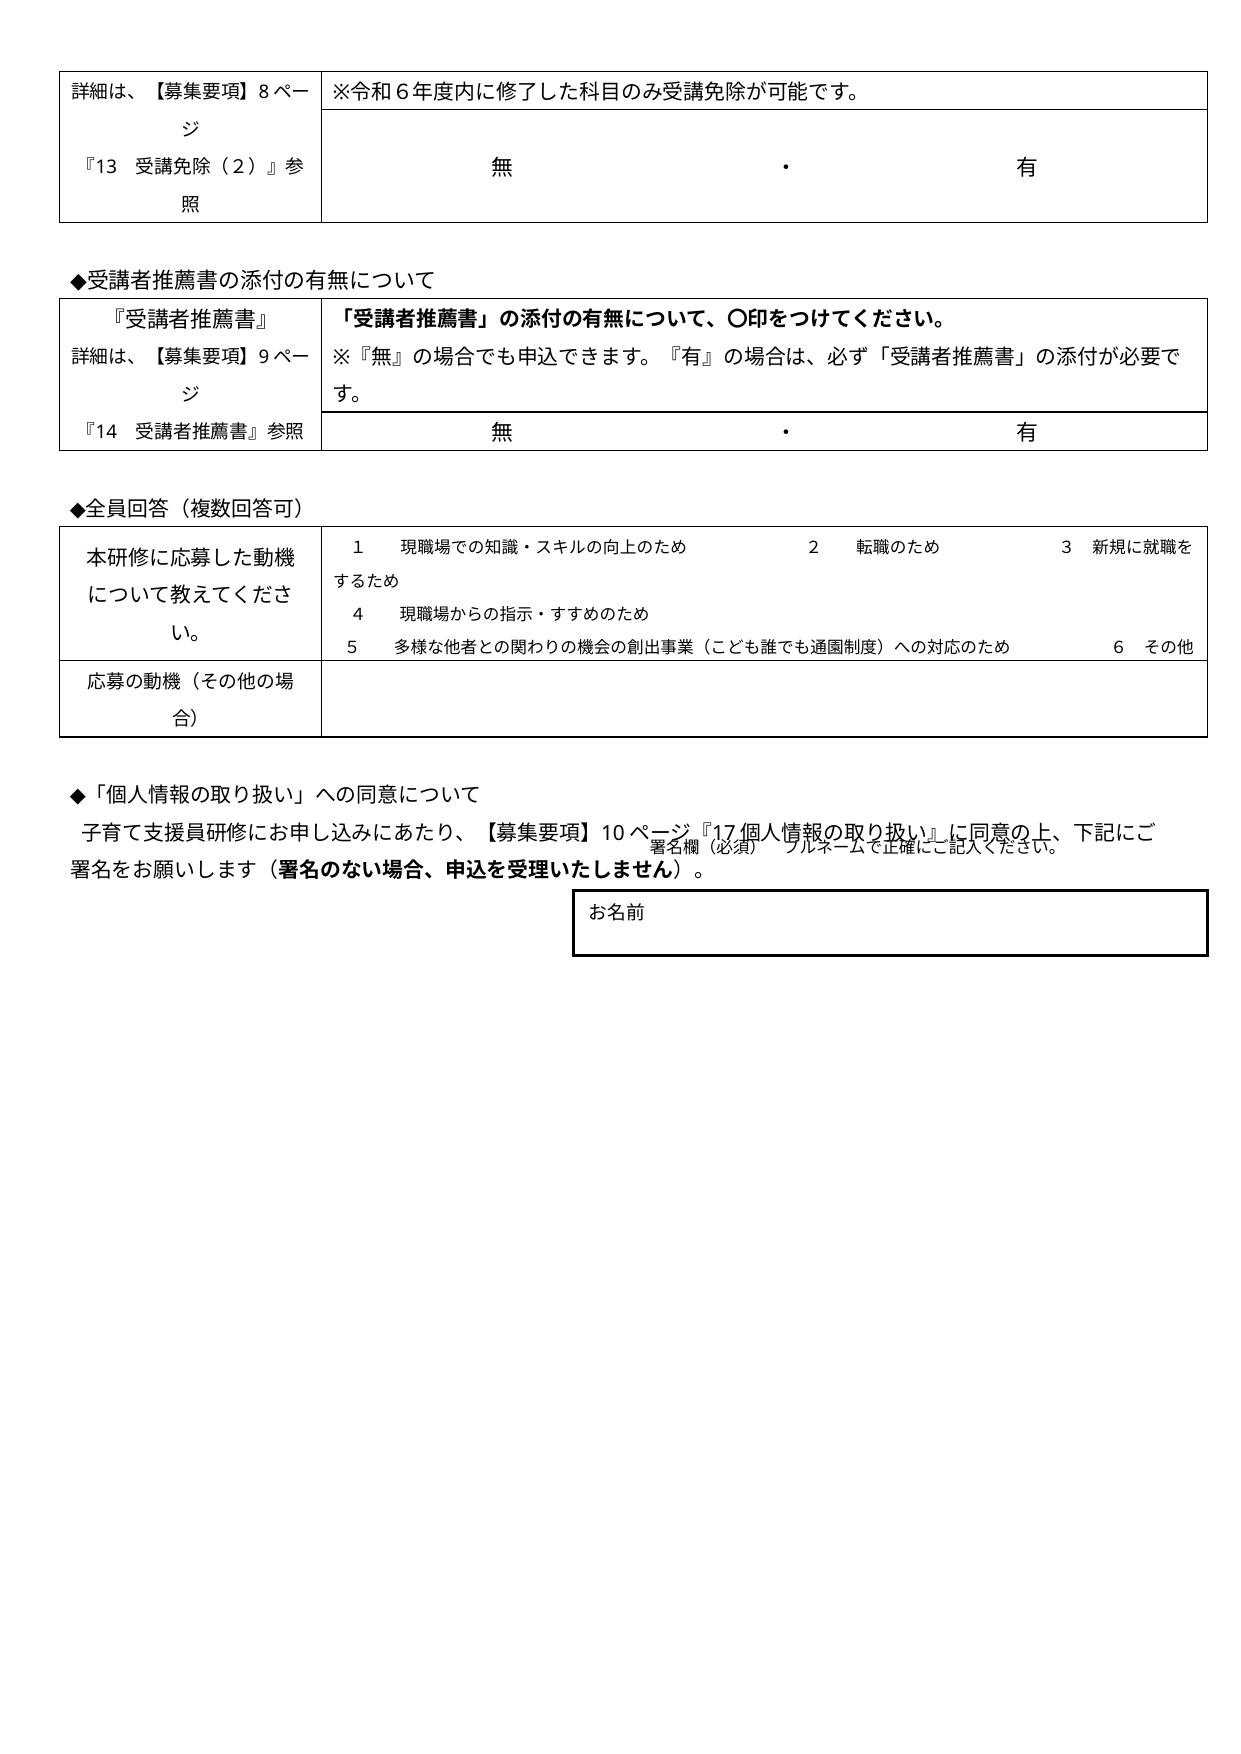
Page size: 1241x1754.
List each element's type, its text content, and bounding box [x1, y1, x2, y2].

text ◆受講者推薦書の添付の有無について [59, 260, 1175, 298]
table_header 『受講者推薦書』 詳細は、【募集要項】9ページ 『14 受講者推薦書』参照 [60, 299, 321, 450]
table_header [322, 72, 1207, 109]
table_header 本研修に応募した動機 について教えてください。 [60, 527, 321, 660]
table_header 「受講者推薦書」の添付の有無について、〇印をつけてください。 ※『無』の場合でも申込できます。『有』の場合は、必ず「受講者推薦書」の添付が必要です。 [322, 299, 1207, 411]
text ◆「個人情報の取り扱い」への同意について [59, 775, 1175, 812]
table_cell 無 ・ 有 [322, 413, 1207, 450]
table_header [60, 72, 321, 222]
table_cell 無 ・ 有 [322, 110, 1207, 222]
table_cell [322, 661, 1207, 736]
text ◆全員回答（複数回答可） [59, 488, 1175, 526]
table_header １ 現職場での知識・スキルの向上のため ２ 転職のため ３ 新規に就職をするため ４ 現職場からの指示・すすめのため ５ 多様な他者との関わりの機会の創出事業（こども誰でも通園制度）への対応のため ６ その他 [322, 527, 1207, 660]
text 子育て支援員研修にお申し込みにあたり、【募集要項】10ページ『17個人情報の取り扱い』に同意の上、下記にご署名をお願いします（署名のない場合、申込を受理いたしません）。 [70, 812, 1175, 887]
table_cell 応募の動機（その他の場合） [60, 661, 321, 736]
